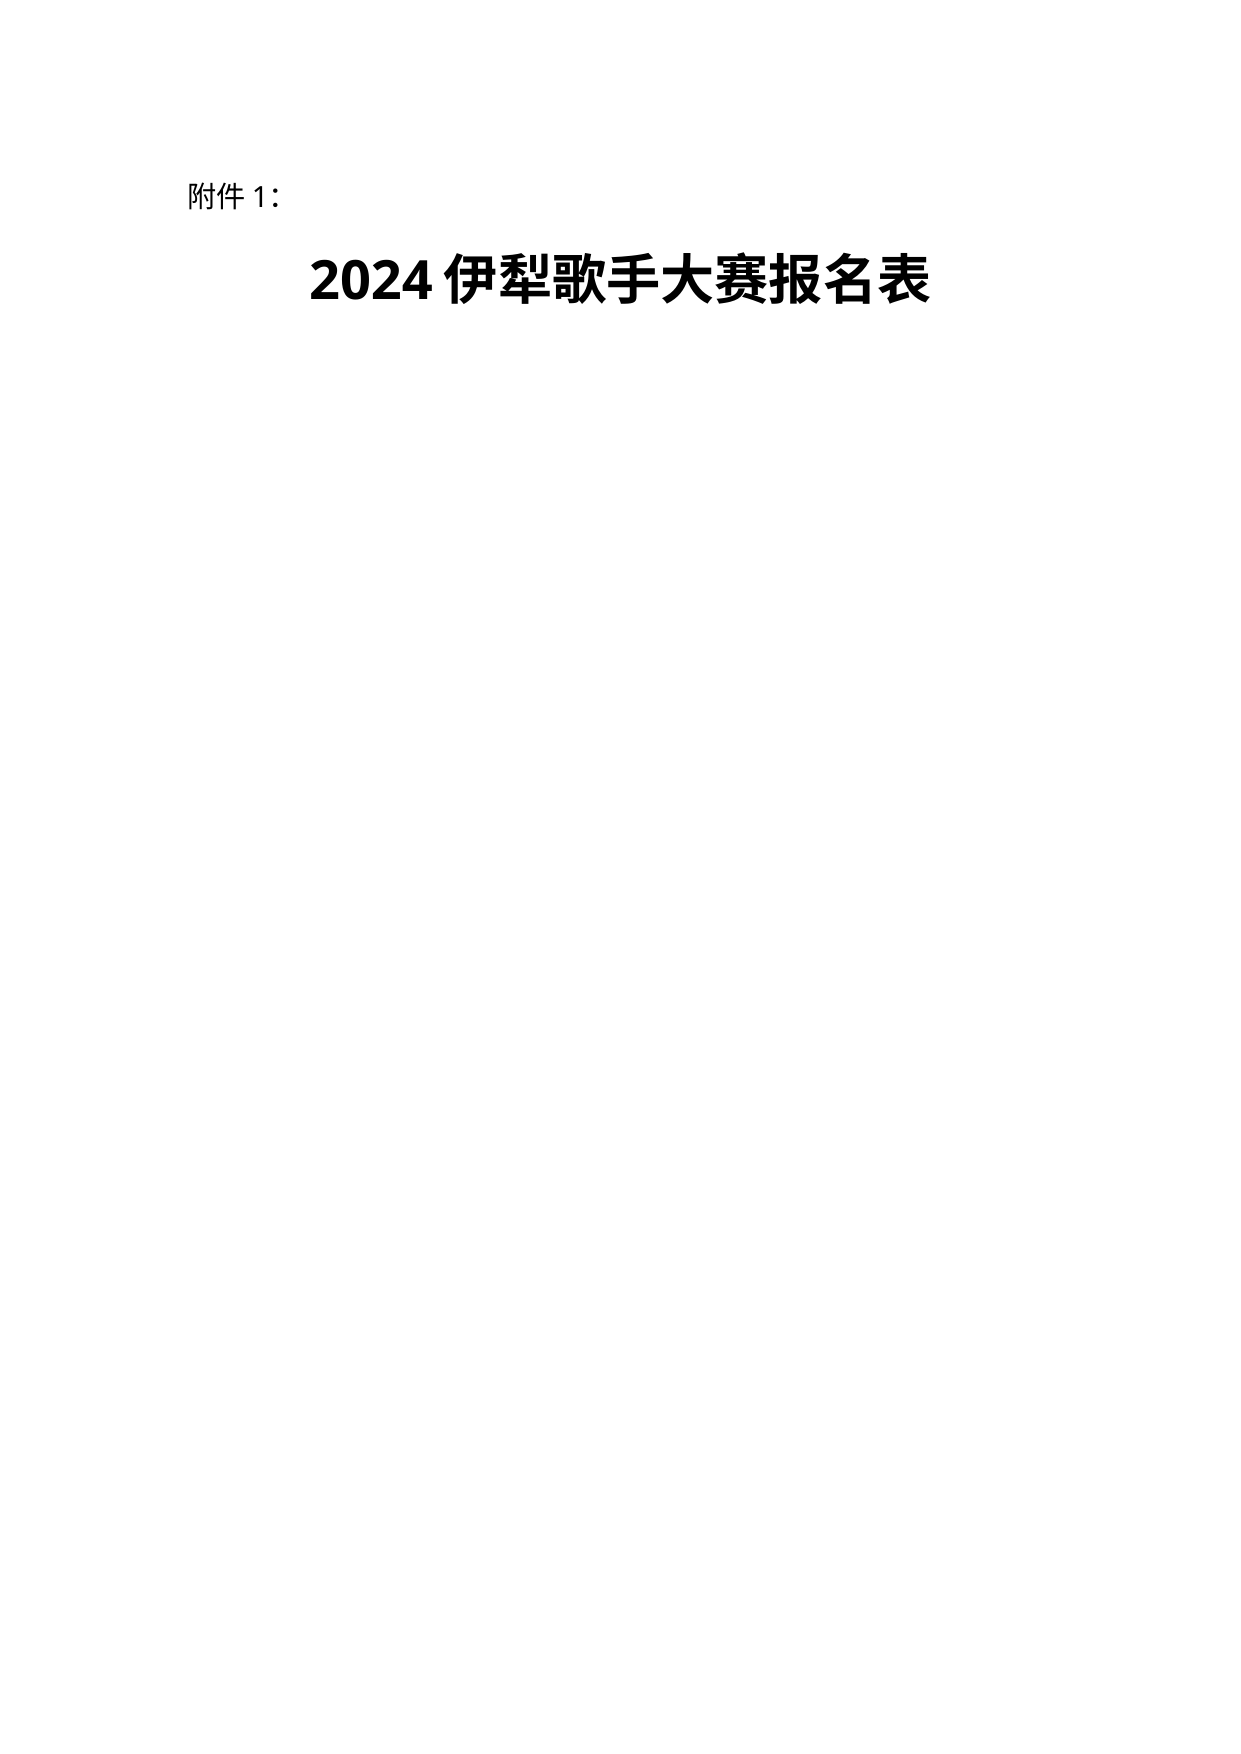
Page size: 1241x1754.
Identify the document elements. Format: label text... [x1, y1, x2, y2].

text 2024伊犁歌手大赛报名表 [187, 227, 1053, 324]
text 附件1： [187, 162, 1053, 227]
